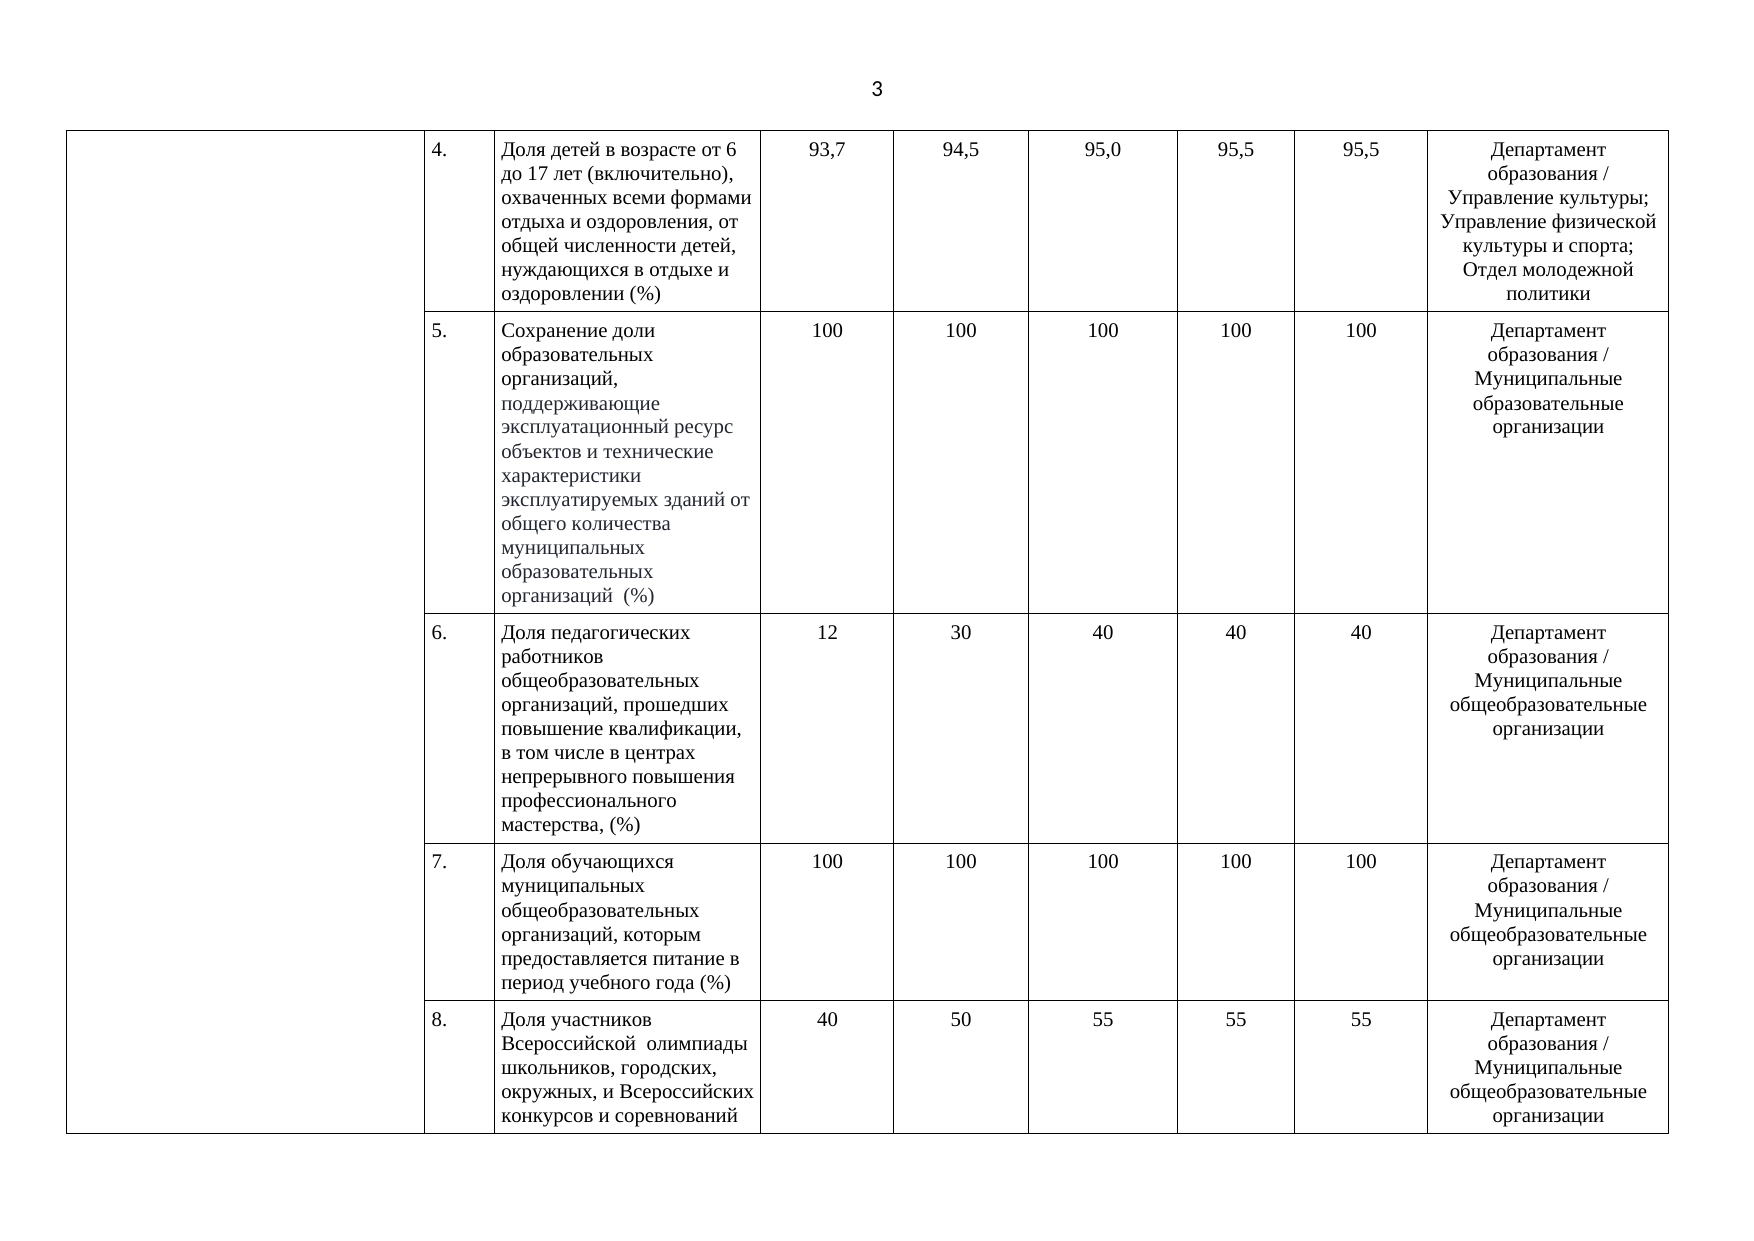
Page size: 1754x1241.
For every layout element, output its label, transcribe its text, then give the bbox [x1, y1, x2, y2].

table_cell 40 [761, 1001, 893, 1133]
table_cell 100 [761, 312, 893, 613]
table_cell 55 [1295, 1001, 1427, 1133]
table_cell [1428, 1001, 1668, 1133]
table_cell 55 [1178, 1001, 1294, 1133]
table_cell Департамент образования / Муниципальные образовательные организации [1428, 312, 1668, 613]
table_cell [425, 614, 494, 842]
table_cell [425, 1001, 494, 1133]
table_cell 100 [894, 312, 1028, 613]
table_cell 40 [1029, 614, 1177, 842]
table_cell Доля обучающихся муниципальных общеобразовательных организаций, которым предоставляется питание в период учебного года (%) [495, 844, 760, 1000]
table_cell Департамент образования / Муниципальные общеобразовательные организации [1428, 614, 1668, 842]
table_cell 93,7 [761, 131, 893, 311]
table_cell 100 [761, 844, 893, 1000]
table_cell 100 [1295, 844, 1427, 1000]
table_cell [425, 312, 494, 613]
table_cell 100 [1178, 312, 1294, 613]
table_cell 95,5 [1178, 131, 1294, 311]
table_cell 40 [1178, 614, 1294, 842]
table_cell 30 [894, 614, 1028, 842]
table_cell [495, 1001, 760, 1133]
table_cell 100 [1029, 312, 1177, 613]
table_cell 100 [1178, 844, 1294, 1000]
table_cell 100 [1295, 312, 1427, 613]
table_cell [425, 844, 494, 1000]
table_cell 94,5 [894, 131, 1028, 311]
table_cell Департамент образования / Муниципальные общеобразовательные организации [1428, 844, 1668, 1000]
table_cell Доля детей в возрасте от 6 до 17 лет (включительно), охваченных всеми формами отдыха и оздоровления, от общей численности детей, нуждающихся в отдыхе и оздоровлении (%) [495, 131, 760, 311]
table_cell Сохранение доли образовательных организаций, поддерживающие эксплуатационный ресурс объектов и технические характеристики эксплуатируемых зданий от общего количества муниципальных образовательных организаций (%) [495, 312, 760, 613]
table_cell 50 [894, 1001, 1028, 1133]
table_cell [425, 131, 494, 311]
table_cell 12 [761, 614, 893, 842]
table_cell 95,0 [1029, 131, 1177, 311]
table_cell Доля педагогических работников общеобразовательных организаций, прошедших повышение квалификации, в том числе в центрах непрерывного повышения профессионального мастерства, (%) [495, 614, 760, 842]
table_cell 100 [894, 844, 1028, 1000]
table_cell 55 [1029, 1001, 1177, 1133]
table_cell 95,5 [1295, 131, 1427, 311]
table_cell Департамент образования / Управление культуры; Управление физической культуры и спорта; Отдел молодежной политики [1428, 131, 1668, 311]
table_cell 100 [1029, 844, 1177, 1000]
table_cell 40 [1295, 614, 1427, 842]
